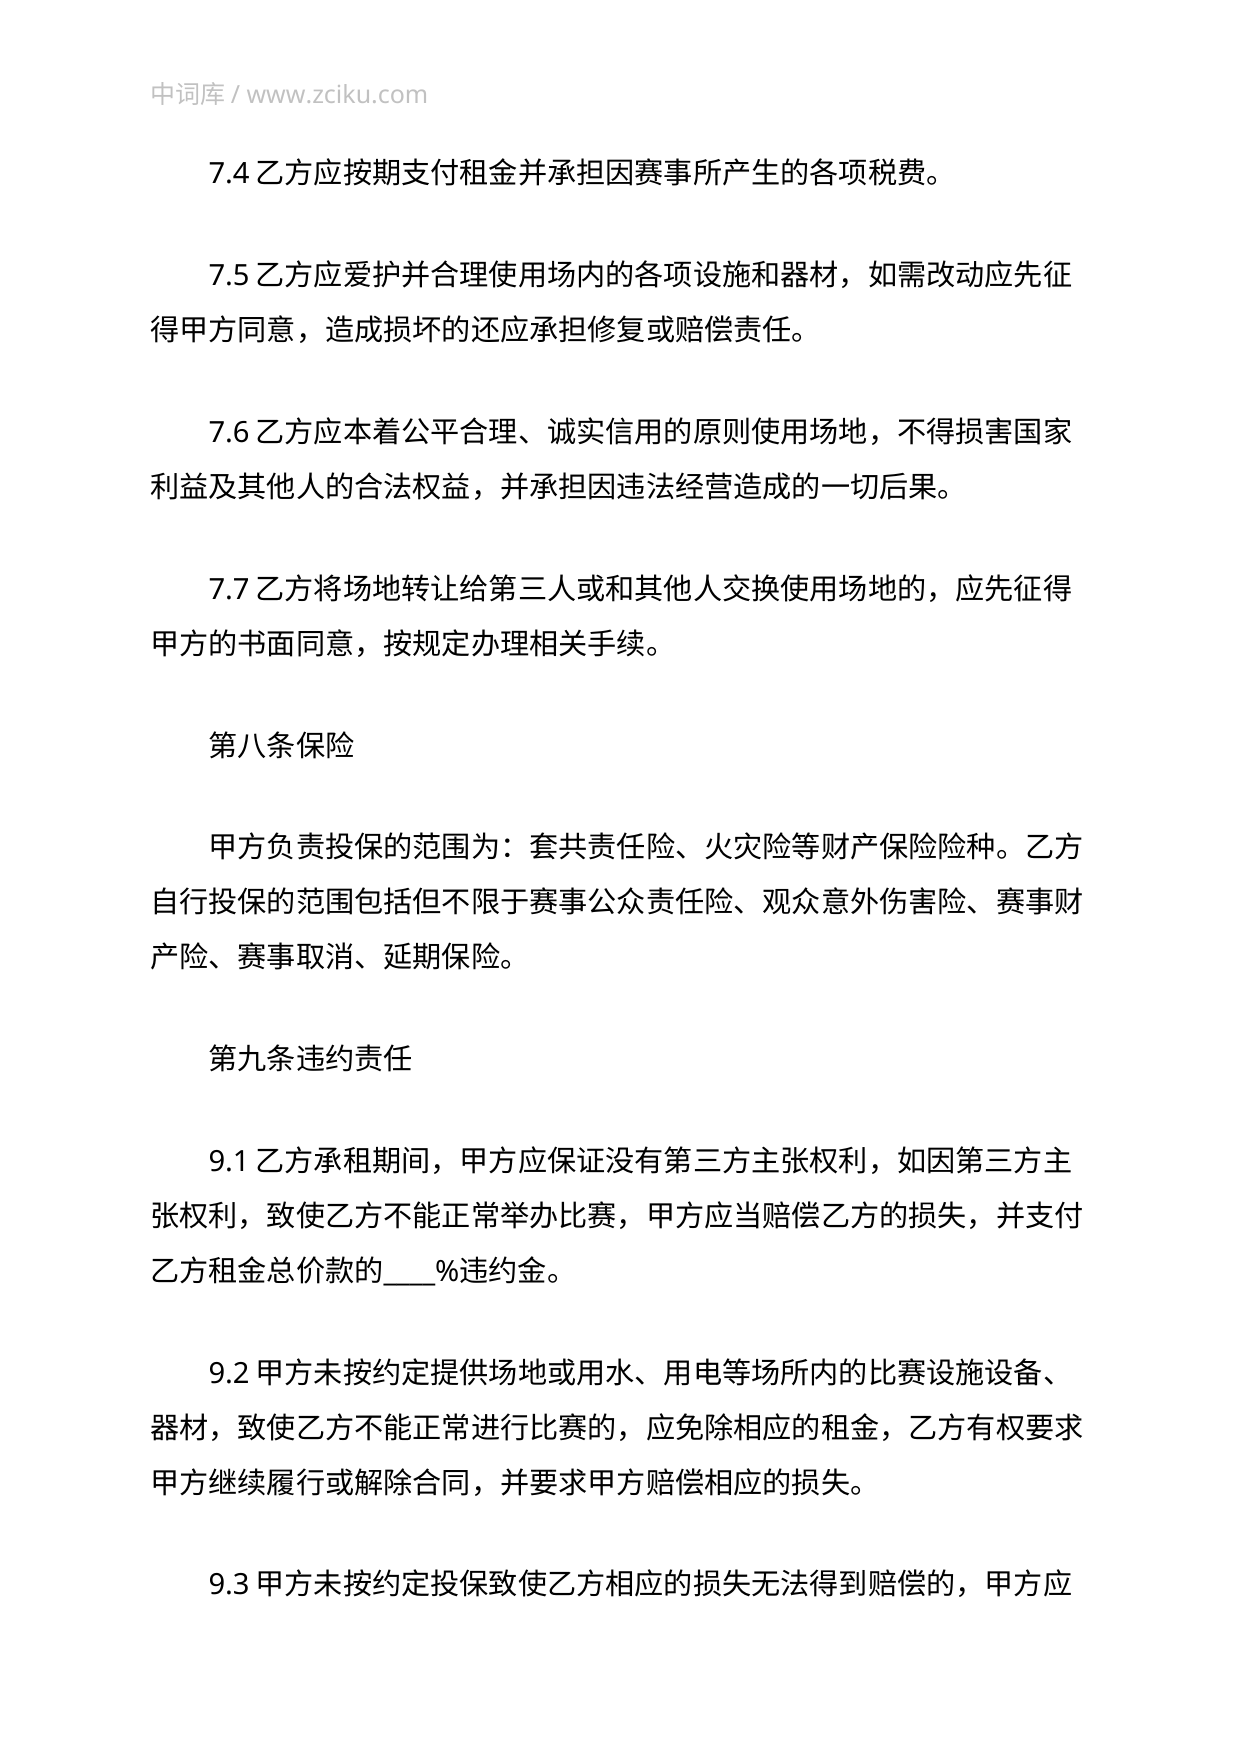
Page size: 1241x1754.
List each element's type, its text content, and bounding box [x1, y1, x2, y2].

text 7.4乙方应按期支付租金并承担因赛事所产生的各项税费。 [150, 150, 1090, 192]
text 7.6乙方应本着公平合理、诚实信用的原则使用场地，不得损害国家利益及其他人的合法权益，并承担因违法经营造成的一切后果。 [150, 409, 1090, 506]
text 7.5乙方应爱护并合理使用场内的各项设施和器材，如需改动应先征得甲方同意，造成损坏的还应承担修复或赔偿责任。 [150, 252, 1090, 349]
text 第九条违约责任 [150, 1036, 1090, 1078]
text 9.2甲方未按约定提供场地或用水、用电等场所内的比赛设施设备、器材，致使乙方不能正常进行比赛的，应免除相应的租金，乙方有权要求甲方继续履行或解除合同，并要求甲方赔偿相应的损失。 [150, 1349, 1090, 1501]
text 第八条保险 [150, 722, 1090, 764]
text 9.1乙方承租期间，甲方应保证没有第三方主张权利，如因第三方主张权利，致使乙方不能正常举办比赛，甲方应当赔偿乙方的损失，并支付乙方租金总价款的____%违约金。 [150, 1137, 1090, 1290]
text 7.7乙方将场地转让给第三人或和其他人交换使用场地的，应先征得甲方的书面同意，按规定办理相关手续。 [150, 566, 1090, 663]
text 甲方负责投保的范围为：套共责任险、火灾险等财产保险险种。乙方自行投保的范围包括但不限于赛事公众责任险、观众意外伤害险、赛事财产险、赛事取消、延期保险。 [150, 824, 1090, 976]
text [150, 1561, 1090, 1603]
